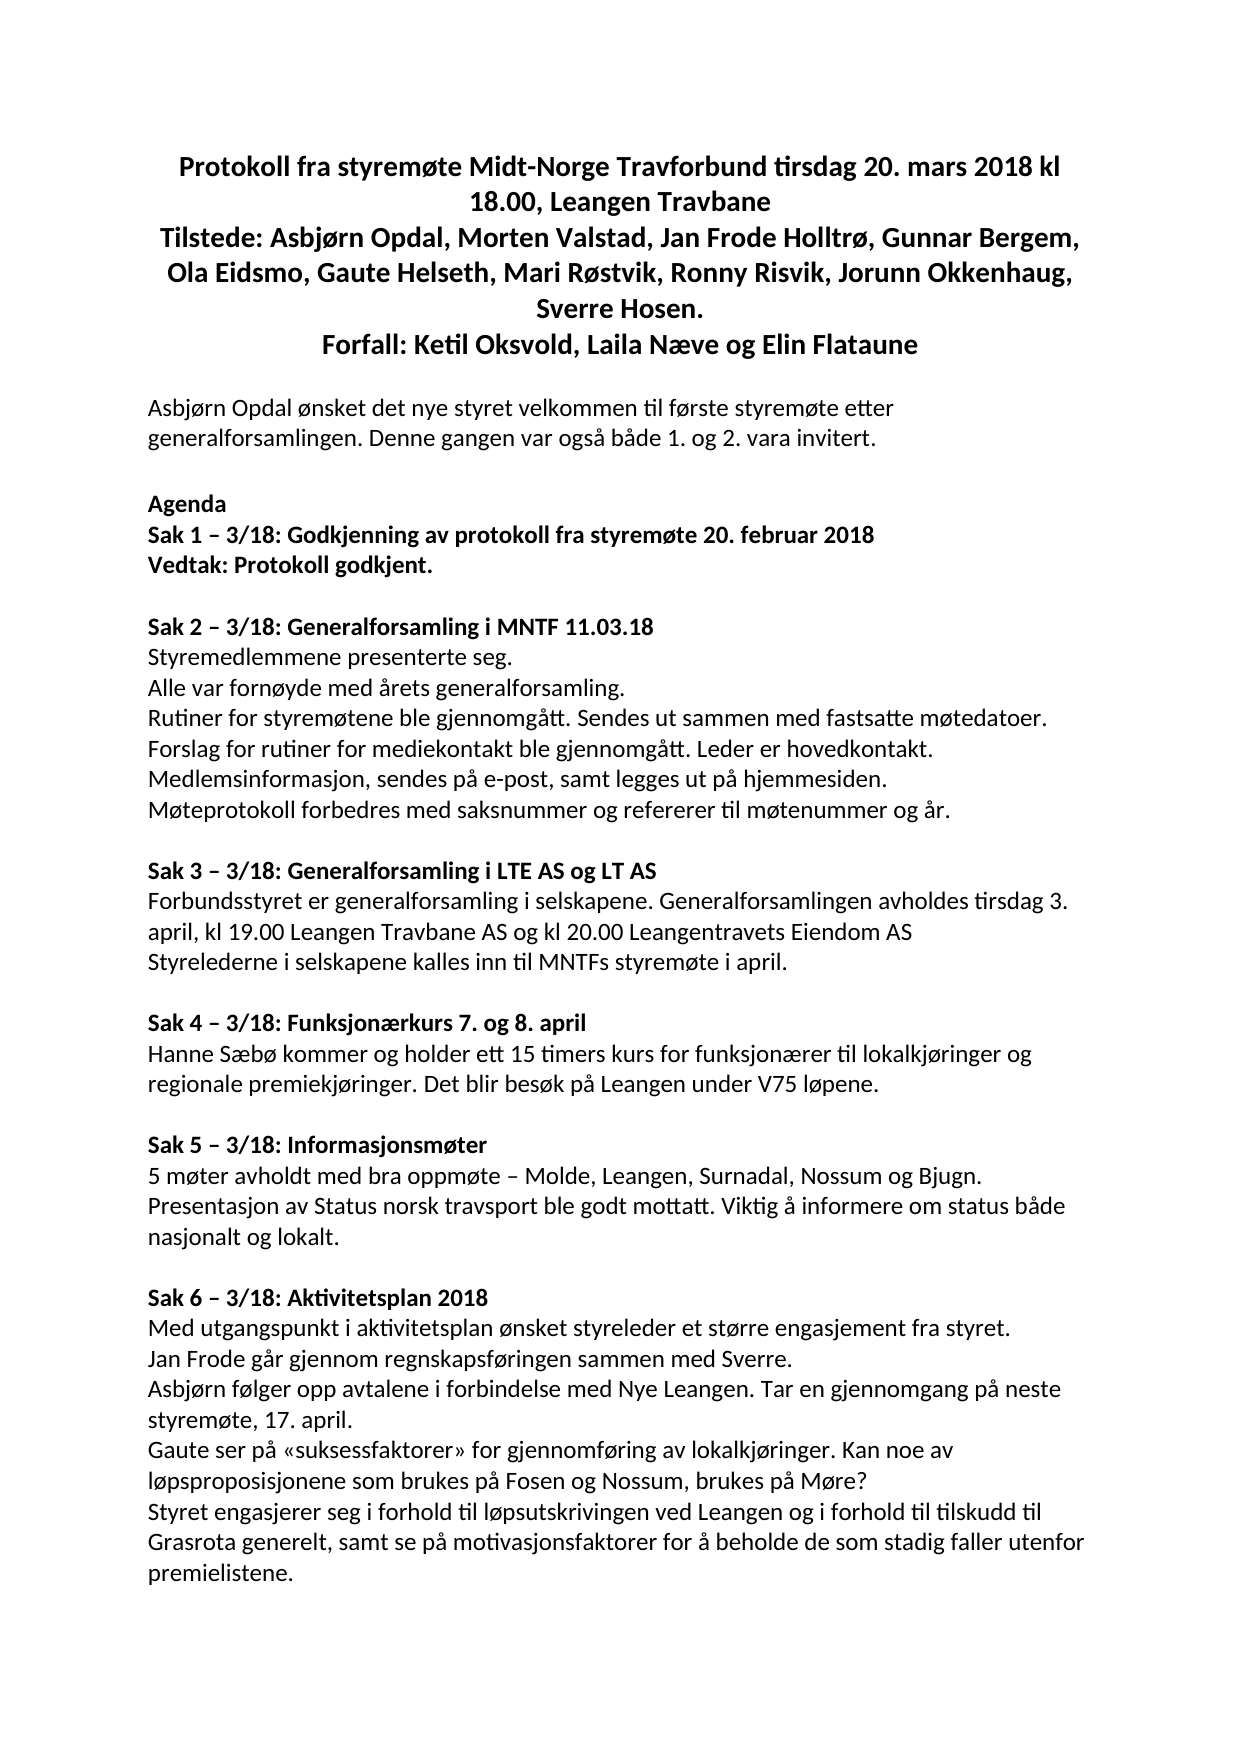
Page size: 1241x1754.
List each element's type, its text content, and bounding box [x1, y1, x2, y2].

text Rutiner for styremøtene ble gjennomgått. Sendes ut sammen med fastsatte møtedatoer. [148, 702, 1093, 733]
text Sak 5 – 3/18: Informasjonsmøter [148, 1129, 1093, 1160]
text Alle var fornøyde med årets generalforsamling. [148, 672, 1093, 702]
text Møteprotokoll forbedres med saksnummer og refererer til møtenummer og år. [148, 794, 1093, 824]
text Styremedlemmene presenterte seg. [148, 641, 1093, 672]
text Tilstede: Asbjørn Opdal, Morten Valstad, Jan Frode Holltrø, Gunnar Bergem, Ola Eidsmo, Gaute Helseth, Mari Røstvik, Ronny Risvik, Jorunn Okkenhaug, Sverre Hosen. [148, 219, 1093, 326]
text Sak 4 – 3/18: Funksjonærkurs 7. og 8. april [148, 1007, 1093, 1038]
text Gaute ser på «suksessfaktorer» for gjennomføring av lokalkjøringer. Kan noe av løpsproposisjonene som brukes på Fosen og Nossum, brukes på Møre? [148, 1435, 1093, 1496]
text Sak 6 – 3/18: Aktivitetsplan 2018 [148, 1282, 1093, 1313]
text Sak 2 – 3/18: Generalforsamling i MNTF 11.03.18 [148, 611, 1093, 641]
text Jan Frode går gjennom regnskapsføringen sammen med Sverre. [148, 1343, 1093, 1374]
text Asbjørn Opdal ønsket det nye styret velkommen til første styremøte etter generalforsamlingen. Denne gangen var også både 1. og 2. vara invitert. [148, 392, 1093, 453]
text Asbjørn følger opp avtalene i forbindelse med Nye Leangen. Tar en gjennomgang på neste styremøte, 17. april. [148, 1374, 1093, 1435]
text Protokoll fra styremøte Midt-Norge Travforbund tirsdag 20. mars 2018 kl 18.00, Leangen Travbane [148, 148, 1093, 219]
text Forslag for rutiner for mediekontakt ble gjennomgått. Leder er hovedkontakt. [148, 733, 1093, 763]
text Medlemsinformasjon, sendes på e-post, samt legges ut på hjemmesiden. [148, 763, 1093, 794]
text Forbundsstyret er generalforsamling i selskapene. Generalforsamlingen avholdes tirsdag 3. april, kl 19.00 Leangen Travbane AS og kl 20.00 Leangentravets Eiendom AS [148, 885, 1093, 946]
text Hanne Sæbø kommer og holder ett 15 timers kurs for funksjonærer til lokalkjøringer og regionale premiekjøringer. Det blir besøk på Leangen under V75 løpene. [148, 1038, 1093, 1099]
text Sak 1 – 3/18: Godkjenning av protokoll fra styremøte 20. februar 2018 [148, 519, 1093, 549]
text Sak 3 – 3/18: Generalforsamling i LTE AS og LT AS [148, 855, 1093, 885]
text Med utgangspunkt i aktivitetsplan ønsket styreleder et større engasjement fra styret. [148, 1313, 1093, 1343]
text Vedtak: Protokoll godkjent. [148, 549, 1093, 580]
text Agenda [148, 488, 1093, 519]
text 5 møter avholdt med bra oppmøte – Molde, Leangen, Surnadal, Nossum og Bjugn. Presentasjon av Status norsk travsport ble godt mottatt. Viktig å informere om status både nasjonalt og lokalt. [148, 1160, 1093, 1252]
text Styrelederne i selskapene kalles inn til MNTFs styremøte i april. [148, 946, 1093, 977]
text Styret engasjerer seg i forhold til løpsutskrivingen ved Leangen og i forhold til tilskudd til Grasrota generelt, samt se på motivasjonsfaktorer for å beholde de som stadig faller utenfor premielistene. [148, 1496, 1093, 1587]
text Forfall: Ketil Oksvold, Laila Næve og Elin Flataune [148, 326, 1093, 361]
